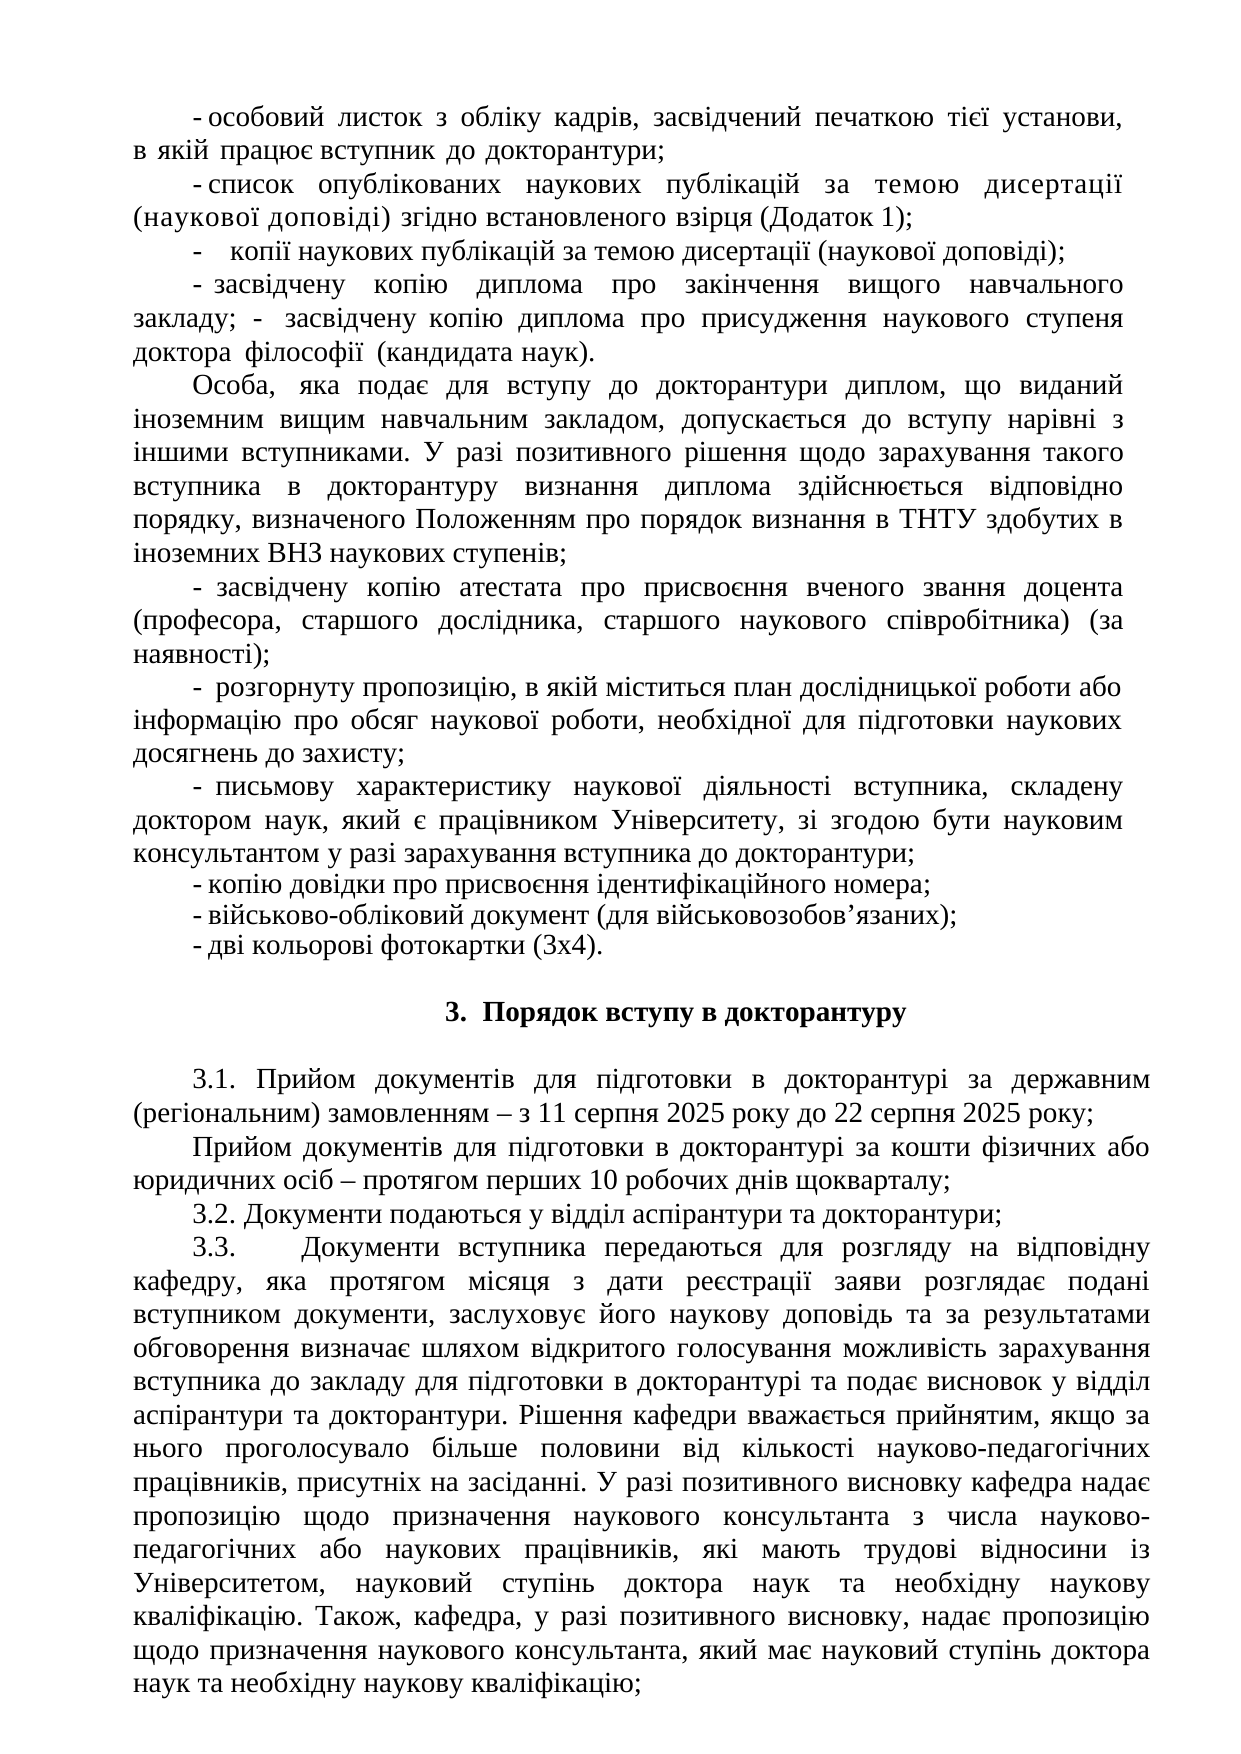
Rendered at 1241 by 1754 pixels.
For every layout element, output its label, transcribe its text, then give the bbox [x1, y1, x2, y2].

list Документи подаються у відділ аспірантури та докторантури; [133, 1196, 1151, 1229]
list військово-обліковий документ (для військовозобов’язаних); [133, 900, 1151, 930]
list Порядок вступу в докторантуру [229, 994, 1123, 1028]
list розгорнуту пропозицію, в якій міститься план дослідницької роботи або інформацію про обсяг наукової роботи, необхідної для підготовки наукових досягнень до захисту; [133, 670, 1123, 768]
list засвідчену копію диплома про закінчення вищого навчального закладу; - засвідчену копію диплома про присудження наукового ступеня доктора філософії (кандидата наук). [133, 267, 1124, 367]
text Прийом документів для підготовки в докторантурі за кошти фізичних або юридичних осіб – протягом перших 10 робочих днів щокварталу; [133, 1129, 1151, 1196]
list засвідчену копію атестата про присвоєння вченого звання доцента (професора, старшого дослідника, старшого наукового співробітника) (за наявності); [133, 569, 1124, 669]
list особовий листок з обліку кадрів, засвідчений печаткою тієї установи, в якій працює вступник до докторантури; [133, 100, 1123, 166]
list список опублікованих наукових публікацій за темою дисертації (наукової доповіді) згідно встановленого взірця (Додаток 1); [133, 166, 1123, 233]
list Особа, яка подає для вступу до докторантури диплом, що виданий іноземним вищим навчальним закладом, допускається до вступу нарівні з іншими вступниками. У разі позитивного рішення щодо зарахування такого вступника в докторантуру визнання диплома здійснюється відповідно порядку, визначеного Положенням про порядок визнання в ТНТУ здобутих в іноземних ВНЗ наукових ступенів; [133, 367, 1124, 568]
list Прийом документів для підготовки в докторантурі за державним (регіональним) замовленням – з 11 серпня 2025 року до 22 серпня 2025 року; [133, 1062, 1151, 1129]
list копії наукових публікацій за темою дисертації (наукової доповіді); [192, 233, 1151, 267]
list дві кольорові фотокартки (3х4). [133, 930, 1151, 961]
list Документи вступника передаються для розгляду на відповідну кафедру, яка протягом місяця з дати реєстрації заяви розглядає подані вступником документи, заслуховує його наукову доповідь та за результатами обговорення визначає шляхом відкритого голосування можливість зарахування вступника до закладу для підготовки в докторантурі та подає висновок у відділ аспірантури та докторантури. Рішення кафедри вважається прийнятим, якщо за нього проголосувало більше половини від кількості науково-педагогічних працівників, присутніх на засіданні. У разі позитивного висновку кафедра надає пропозицію щодо призначення наукового консультанта з числа науково-педагогічних або наукових працівників, які мають трудові відносини із Університетом, науковий ступінь доктора наук та необхідну наукову кваліфікацію. Також, кафедра, у разі позитивного висновку, надає пропозицію щодо призначення наукового консультанта, який має науковий ступінь доктора наук та необхідну наукову кваліфікацію; [133, 1229, 1151, 1699]
list письмову характеристику наукової діяльності вступника, складену доктором наук, який є працівником Університету, зі згодою бути науковим консультантом у разі зарахування вступника до докторантури; [133, 768, 1124, 869]
list копію довідки про присвоєння ідентифікаційного номера; [133, 869, 1151, 900]
